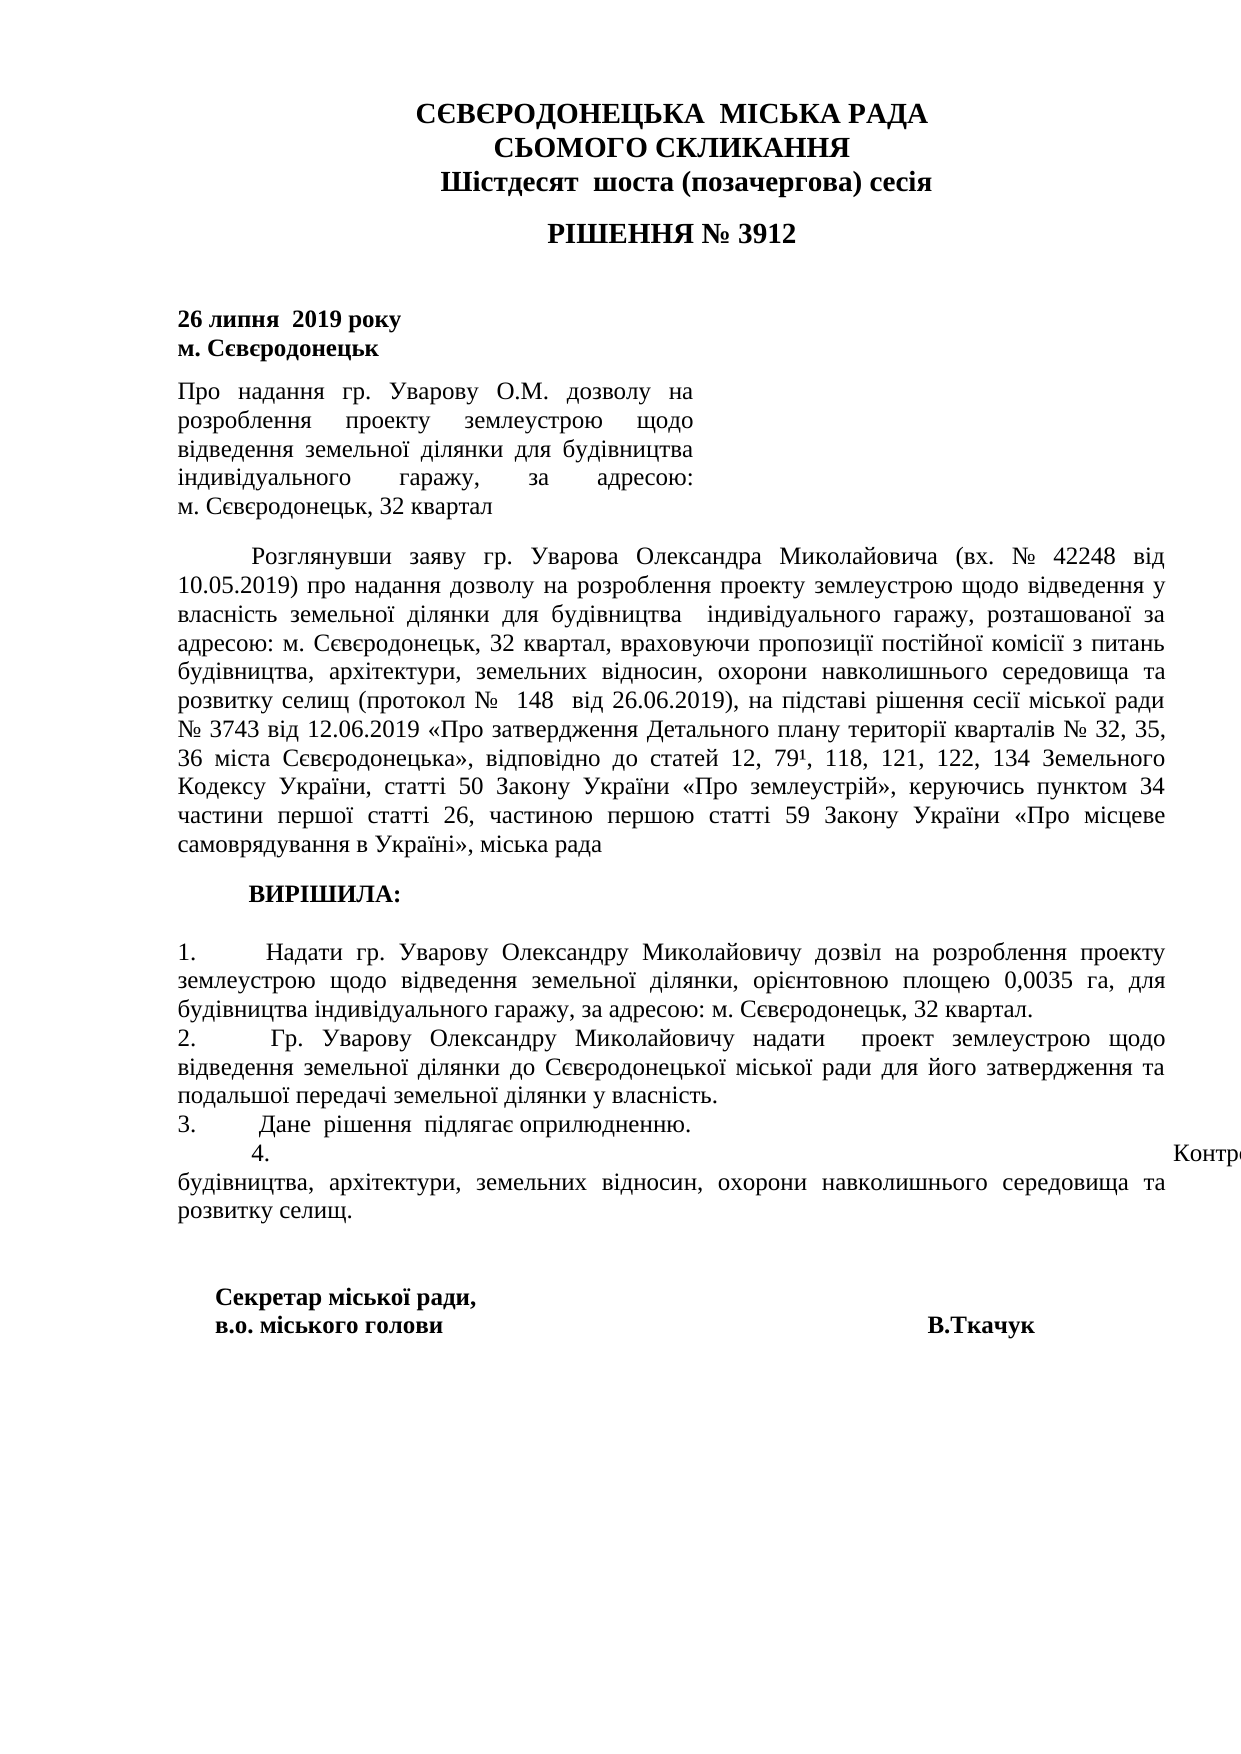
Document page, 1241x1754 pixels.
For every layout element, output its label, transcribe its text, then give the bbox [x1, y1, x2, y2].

subtitle СЄВЄРОДОНЕЦЬКА МІСЬКА РАДА [177, 97, 1166, 130]
text Про надання гр. Уварову О.М. дозволу на розроблення проекту землеустрою щодо відведення земельної ділянки для будівництва індивідуального гаражу, за адресою: м. Сєвєродонецьк, 32 квартал [177, 376, 694, 520]
text Розглянувши заяву гр. Уварова Олександра Миколайовича (вх. № 42248 від 10.05.2019) про надання дозволу на розроблення проекту землеустрою щодо відведення у власність земельної ділянки для будівництва індивідуального гаражу, розташованої за адресою: м. Сєвєродонецьк, 32 квартал, враховуючи пропозиції постійної комісії з питань будівництва, архітектури, земельних відносин, охорони навколишнього середовища та розвитку селищ (протокол № 148 від 26.06.2019), на підставі рішення сесії міської ради № 3743 від 12.06.2019 «Про затвердження Детального плану території кварталів № 32, 35, 36 міста Сєвєродонецька», відповідно до статей 12, 79¹, 118, 121, 122, 134 Земельного Кодексу України, статті 50 Закону України «Про землеустрій», керуючись пунктом 34 частини першої статті 26, частиною першою статті 59 Закону України «Про місцеве самоврядування в Україні», міська рада [177, 541, 1166, 858]
text 26 липня 2019 року [177, 304, 561, 333]
text в.о. міського голови В.Ткачук [207, 1311, 1166, 1339]
text м. Сєвєродонецьк [177, 333, 1166, 362]
subtitle СЬОМОГО СКЛИКАННЯ [177, 130, 1166, 164]
text Секретар міської ради, [207, 1282, 1185, 1311]
text ВИРІШИЛА: [177, 879, 1166, 908]
list Гр. Уварову Олександру Миколайовичу надати проект землеустрою щодо відведення земельної ділянки до Сєвєродонецької міської ради для його затвердження та подальшої передачі земельної ділянки у власність. [177, 1023, 1166, 1109]
subtitle Шістдесят шоста (позачергова) сесія [177, 164, 1166, 197]
subtitle РІШЕННЯ № 3912 [177, 216, 1166, 250]
list Контроль за виконанням цього рішення покласти на постійну комісію з питань будівництва, архітектури, земельних відносин, охорони навколишнього середовища та розвитку селищ. [177, 1138, 1166, 1224]
list Дане рішення підлягає оприлюдненню. [177, 1109, 1166, 1138]
list Надати гр. Уварову Олександру Миколайовичу дозвіл на розроблення проекту землеустрою щодо відведення земельної ділянки, орієнтовною площею 0,0035 га, для будівництва індивідуального гаражу, за адресою: м. Сєвєродонецьк, 32 квартал. [177, 937, 1166, 1023]
